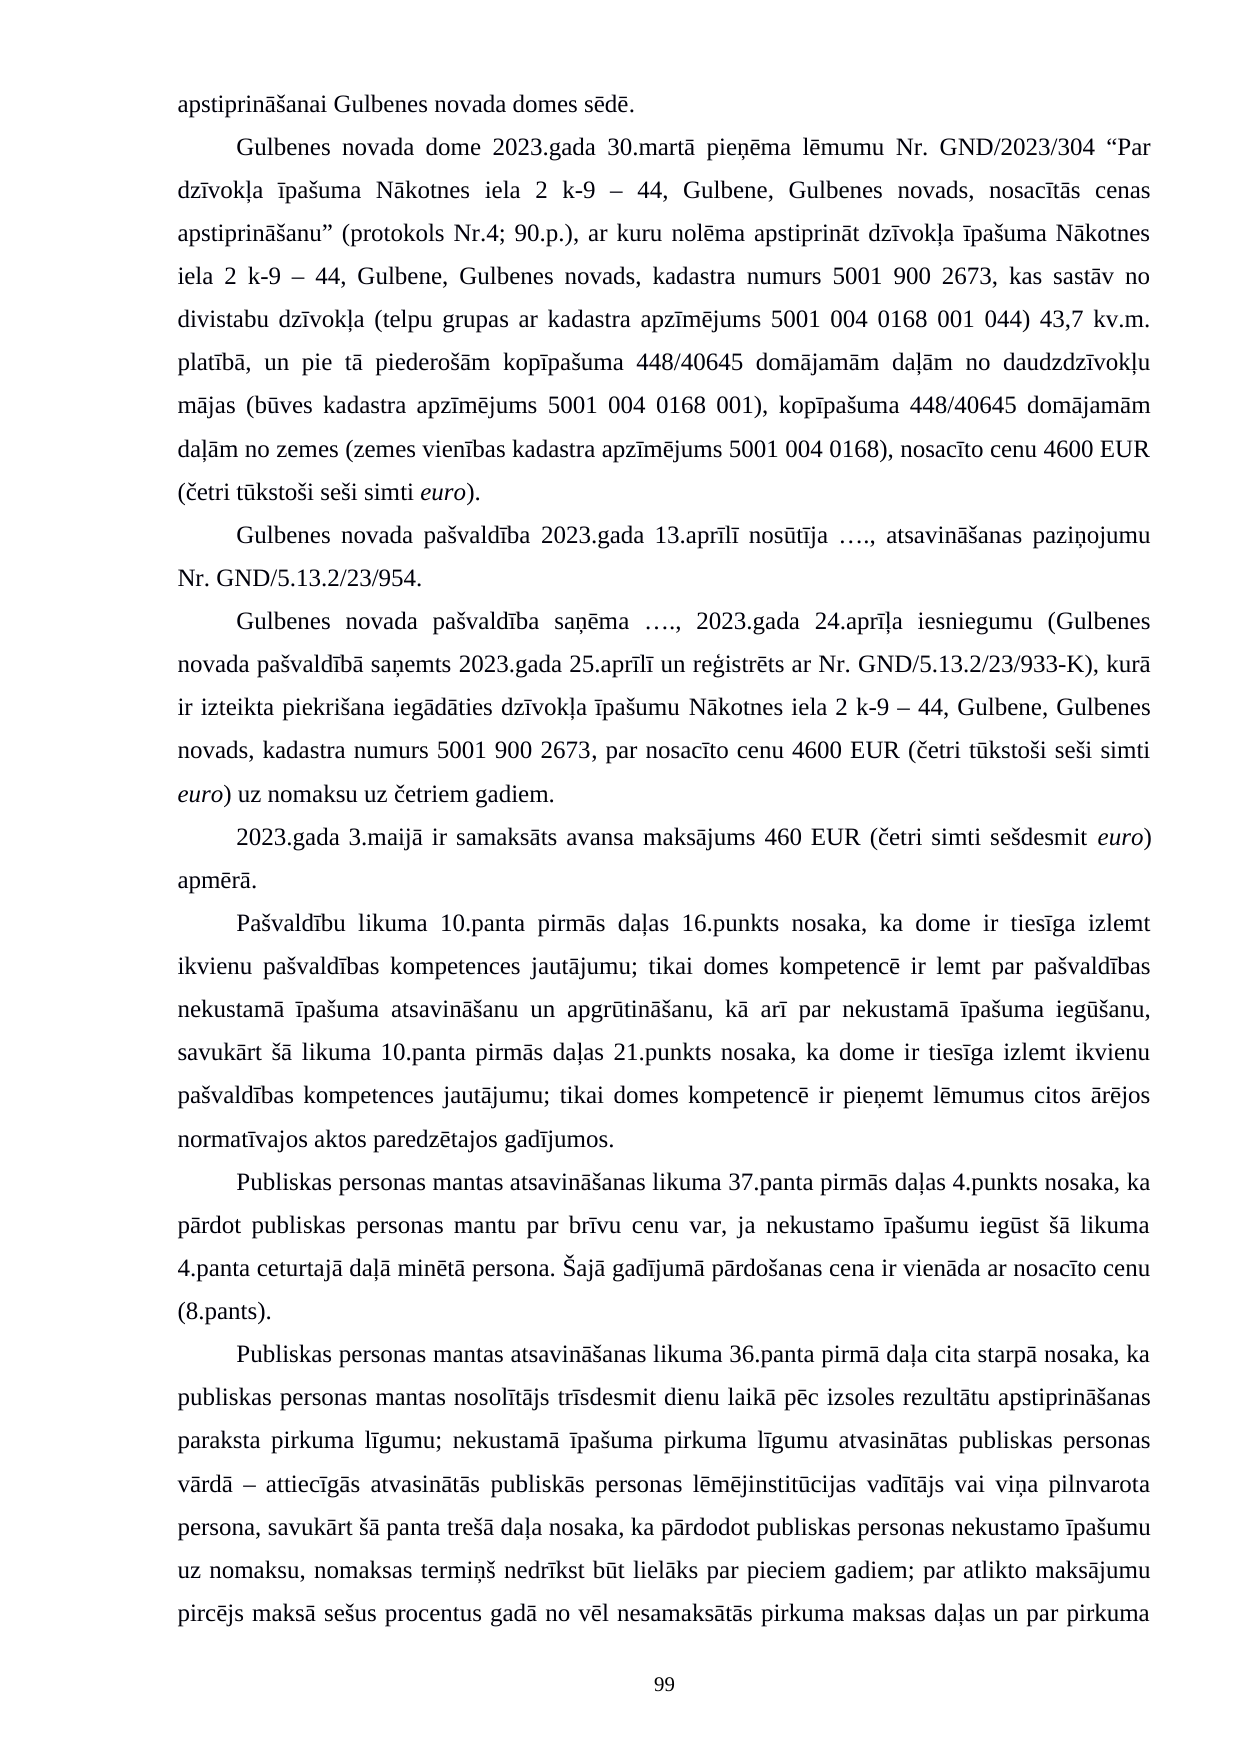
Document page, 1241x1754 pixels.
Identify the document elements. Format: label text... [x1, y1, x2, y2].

text Publiskas personas mantas atsavināšanas likuma 37.panta pirmās daļas 4.punkts nosaka, ka pārdot publiskas personas mantu par brīvu cenu var, ja nekustamo īpašumu iegūst šā likuma 4.panta ceturtajā daļā minētā persona. Šajā gadījumā pārdošanas cena ir vienāda ar nosacīto cenu (8.pants). [177, 1167, 1152, 1325]
text Gulbenes novada dome 2023.gada 30.martā pieņēma lēmumu Nr. GND/2023/304 “Par dzīvokļa īpašuma Nākotnes iela 2 k-9 – 44, Gulbene, Gulbenes novads, nosacītās cenas apstiprināšanu” (protokols Nr.4; 90.p.), ar kuru nolēma apstiprināt dzīvokļa īpašuma Nākotnes iela 2 k-9 – 44, Gulbene, Gulbenes novads, kadastra numurs 5001 900 2673, kas sastāv no divistabu dzīvokļa (telpu grupas ar kadastra apzīmējums 5001 004 0168 001 044) 43,7 kv.m. platībā, un pie tā piederošām kopīpašuma 448/40645 domājamām daļām no daudzdzīvokļu mājas (būves kadastra apzīmējums 5001 004 0168 001), kopīpašuma 448/40645 domājamām daļām no zemes (zemes vienības kadastra apzīmējums 5001 004 0168), nosacīto cenu 4600 EUR (četri tūkstoši seši simti euro). [177, 132, 1152, 506]
text Pašvaldību likuma 10.panta pirmās daļas 16.punkts nosaka, ka dome ir tiesīga izlemt ikvienu pašvaldības kompetences jautājumu; tikai domes kompetencē ir lemt par pašvaldības nekustamā īpašuma atsavināšanu un apgrūtināšanu, kā arī par nekustamā īpašuma iegūšanu, savukārt šā likuma 10.panta pirmās daļas 21.punkts nosaka, ka dome ir tiesīga izlemt ikvienu pašvaldības kompetences jautājumu; tikai domes kompetencē ir pieņemt lēmumus citos ārējos normatīvajos aktos paredzētajos gadījumos. [177, 908, 1152, 1152]
text Gulbenes novada pašvaldība 2023.gada 13.aprīlī nosūtīja …., atsavināšanas paziņojumu Nr. GND/5.13.2/23/954. [177, 520, 1152, 592]
text 2023.gada 3.maijā ir samaksāts avansa maksājums 460 EUR (četri simti sešdesmit euro) apmērā. [177, 822, 1152, 894]
text Gulbenes novada pašvaldība saņēma …., 2023.gada 24.aprīļa iesniegumu (Gulbenes novada pašvaldībā saņemts 2023.gada 25.aprīlī un reģistrēts ar Nr. GND/5.13.2/23/933-K), kurā ir izteikta piekrišana iegādāties dzīvokļa īpašumu Nākotnes iela 2 k-9 – 44, Gulbene, Gulbenes novads, kadastra numurs 5001 900 2673, par nosacīto cenu 4600 EUR (četri tūkstoši seši simti euro) uz nomaksu uz četriem gadiem. [177, 606, 1152, 807]
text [177, 1339, 1152, 1627]
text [177, 89, 1152, 117]
